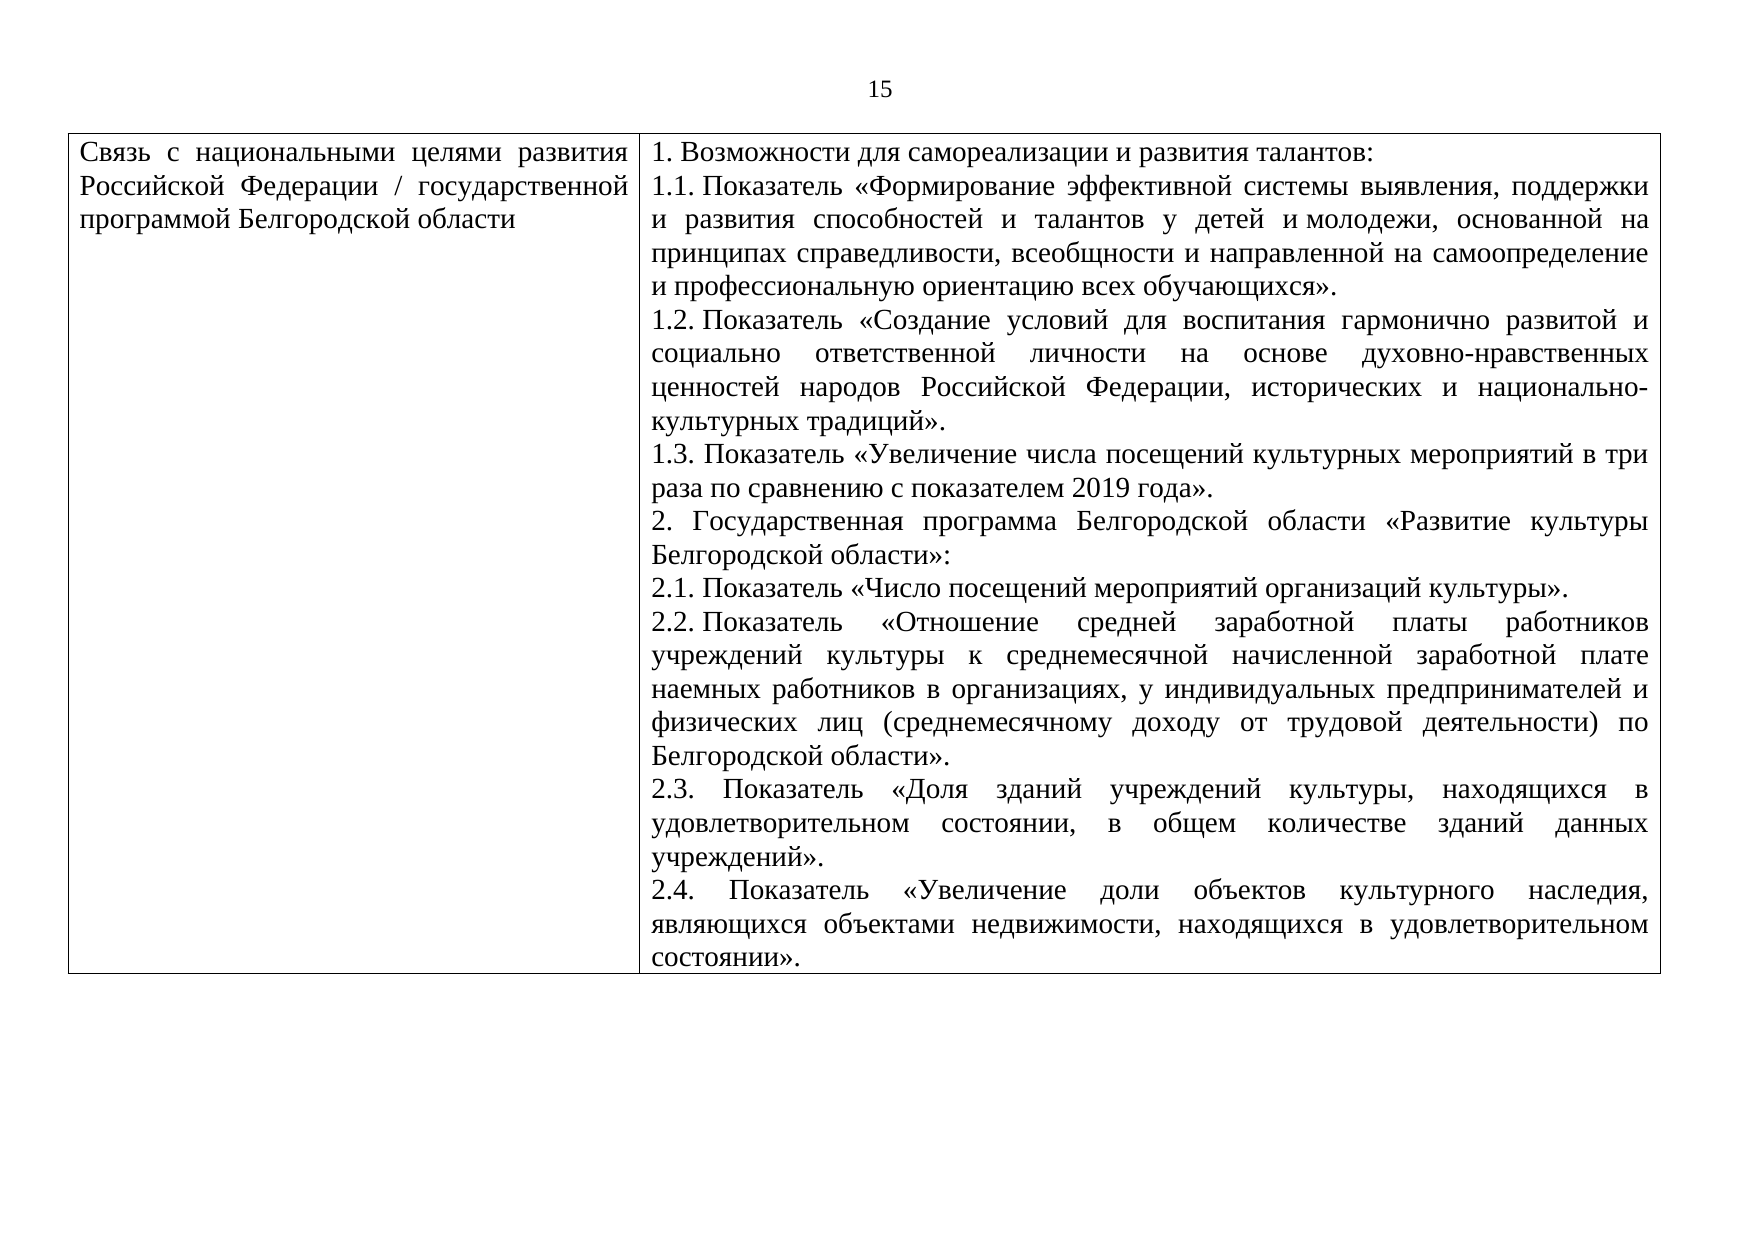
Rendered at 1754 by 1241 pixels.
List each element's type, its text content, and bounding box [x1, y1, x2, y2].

table_cell 1. Возможности для самореализации и развития талантов: 1.1. Показатель «Формирование эффективной системы выявления, поддержки и развития способностей и талантов у детей и молодежи, основанной на принципах справедливости, всеобщности и направленной на самоопределение и профессиональную ориентацию всех обучающихся». 1.2. Показатель «Создание условий для воспитания гармонично развитой и социально ответственной личности на основе духовно-нравственных ценностей народов Российской Федерации, исторических и национально-культурных традиций». 1.3. Показатель «Увеличение числа посещений культурных мероприятий в три раза по сравнению с показателем 2019 года». 2. Государственная программа Белгородской области «Развитие культуры Белгородской области»: 2.1. Показатель «Число посещений мероприятий организаций культуры». 2.2. Показатель «Отношение средней заработной платы работников учреждений культуры к среднемесячной начисленной заработной плате наемных работников в организациях, у индивидуальных предпринимателей и физических лиц (среднемесячному доходу от трудовой деятельности) по Белгородской области». 2.3. Показатель «Доля зданий учреждений культуры, находящихся в удовлетворительном состоянии, в общем количестве зданий данных учреждений». 2.4. Показатель «Увеличение доли объектов культурного наследия, являющихся объектами недвижимости, находящихся в удовлетворительном состоянии». [640, 134, 1660, 973]
table_cell Связь с национальными целями развития Российской Федерации / государственной программой Белгородской области [69, 134, 639, 973]
